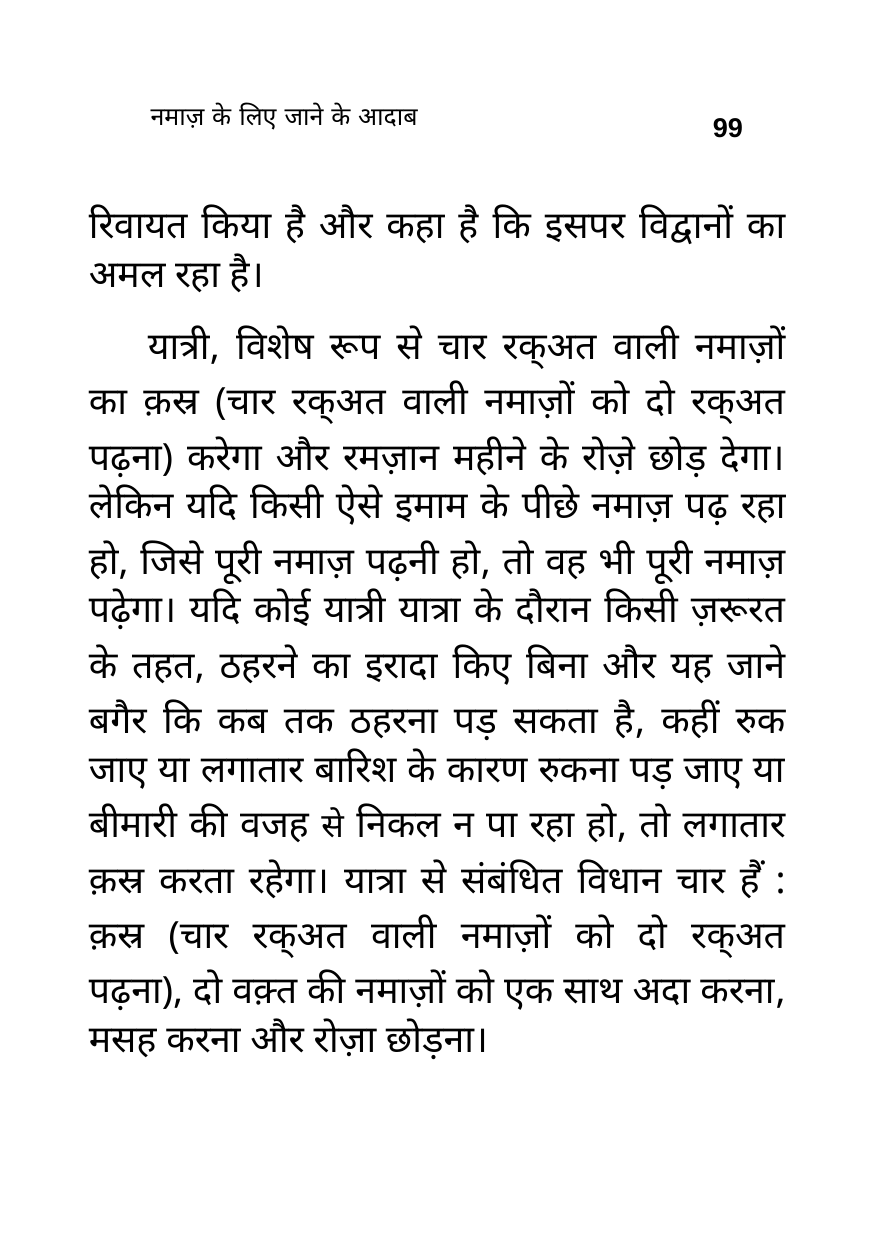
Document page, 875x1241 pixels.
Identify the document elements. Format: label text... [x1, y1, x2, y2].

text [89, 205, 785, 302]
text यात्री, विशेष रूप से चार रक्अत वाली नमाज़ों का क़स्र (चार रक्अत वाली नमाज़ों को दो रक्अत पढ़ना) करेगा और रमज़ान महीने के रोज़े छोड़ देगा। लेकिन यदि किसी ऐसे इमाम के पीछे नमाज़ पढ़ रहा हो, जिसे पूरी नमाज़ पढ़नी हो, तो वह भी पूरी नमाज़ पढ़ेगा। यदि कोई यात्री यात्रा के दौरान किसी ज़रूरत के तहत, ठहरने का इरादा किए बिना और यह जाने बगैर कि कब तक ठहरना पड़ सकता है, कहीं रुक जाए या लगातार बारिश के कारण रुकना पड़ जाए या बीमारी की वजह से निकल न पा रहा हो, तो लगातार क़स्र करता रहेगा। यात्रा से संबंधित विधान चार हैं : क़स्र (चार रक्अत वाली नमाज़ों को दो रक्अत पढ़ना), दो वक़्त की नमाज़ों को एक साथ अदा करना, मसह करना और रोज़ा छोड़ना। [89, 319, 785, 1068]
